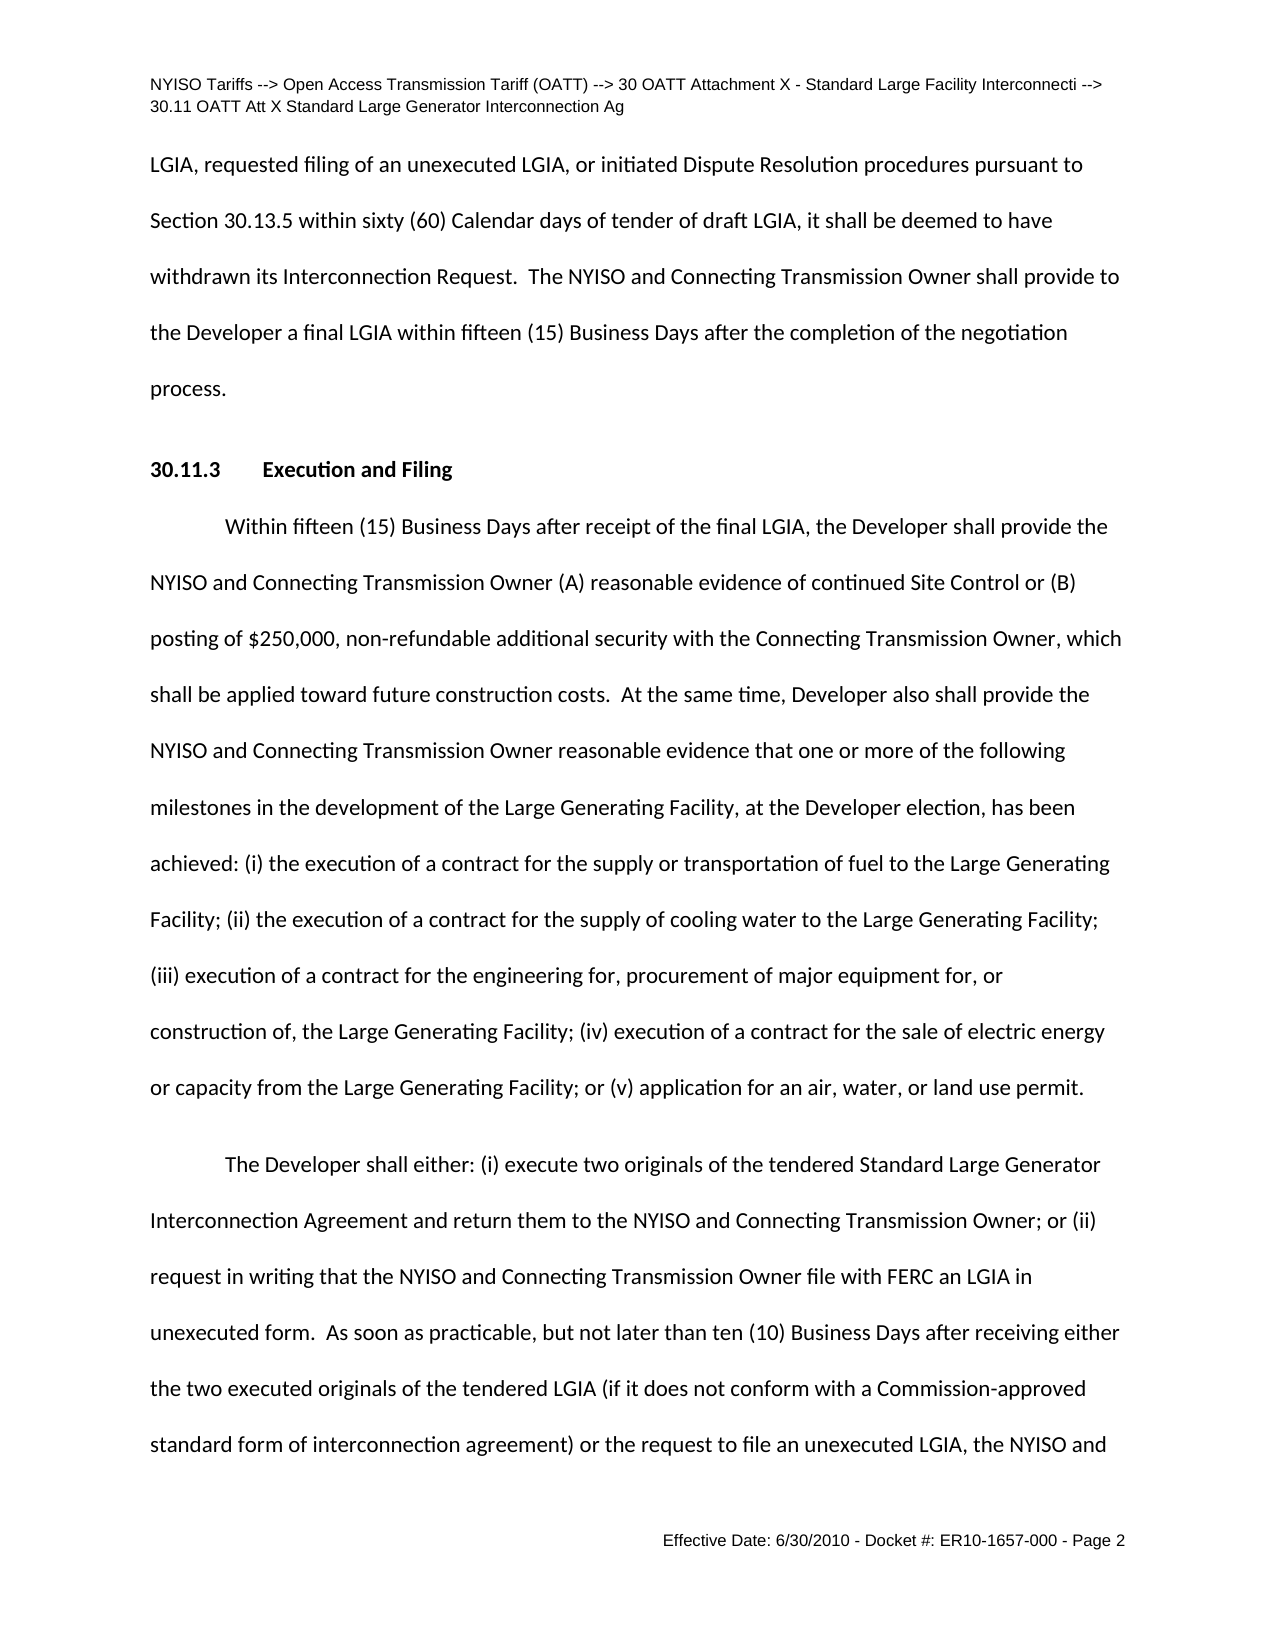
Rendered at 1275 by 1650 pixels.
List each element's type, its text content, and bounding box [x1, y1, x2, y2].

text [150, 1150, 1125, 1458]
text Within fifteen (15) Business Days after receipt of the final LGIA, the Developer shall provide the NYISO and Connecting Transmission Owner (A) reasonable evidence of continued Site Control or (B) posting of $250,000, non-refundable additional security with the Connecting Transmission Owner, which shall be applied toward future construction costs. At the same time, Developer also shall provide the NYISO and Connecting Transmission Owner reasonable evidence that one or more of the following milestones in the development of the Large Generating Facility, at the Developer election, has been achieved: (i) the execution of a contract for the supply or transportation of fuel to the Large Generating Facility; (ii) the execution of a contract for the supply of cooling water to the Large Generating Facility; (iii) execution of a contract for the engineering for, procurement of major equipment for, or construction of, the Large Generating Facility; (iv) execution of a contract for the sale of electric energy or capacity from the Large Generating Facility; or (v) application for an air, water, or land use permit. [150, 512, 1125, 1101]
subtitle 30.11.3 Execution and Filing [150, 455, 1059, 483]
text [150, 150, 1125, 402]
